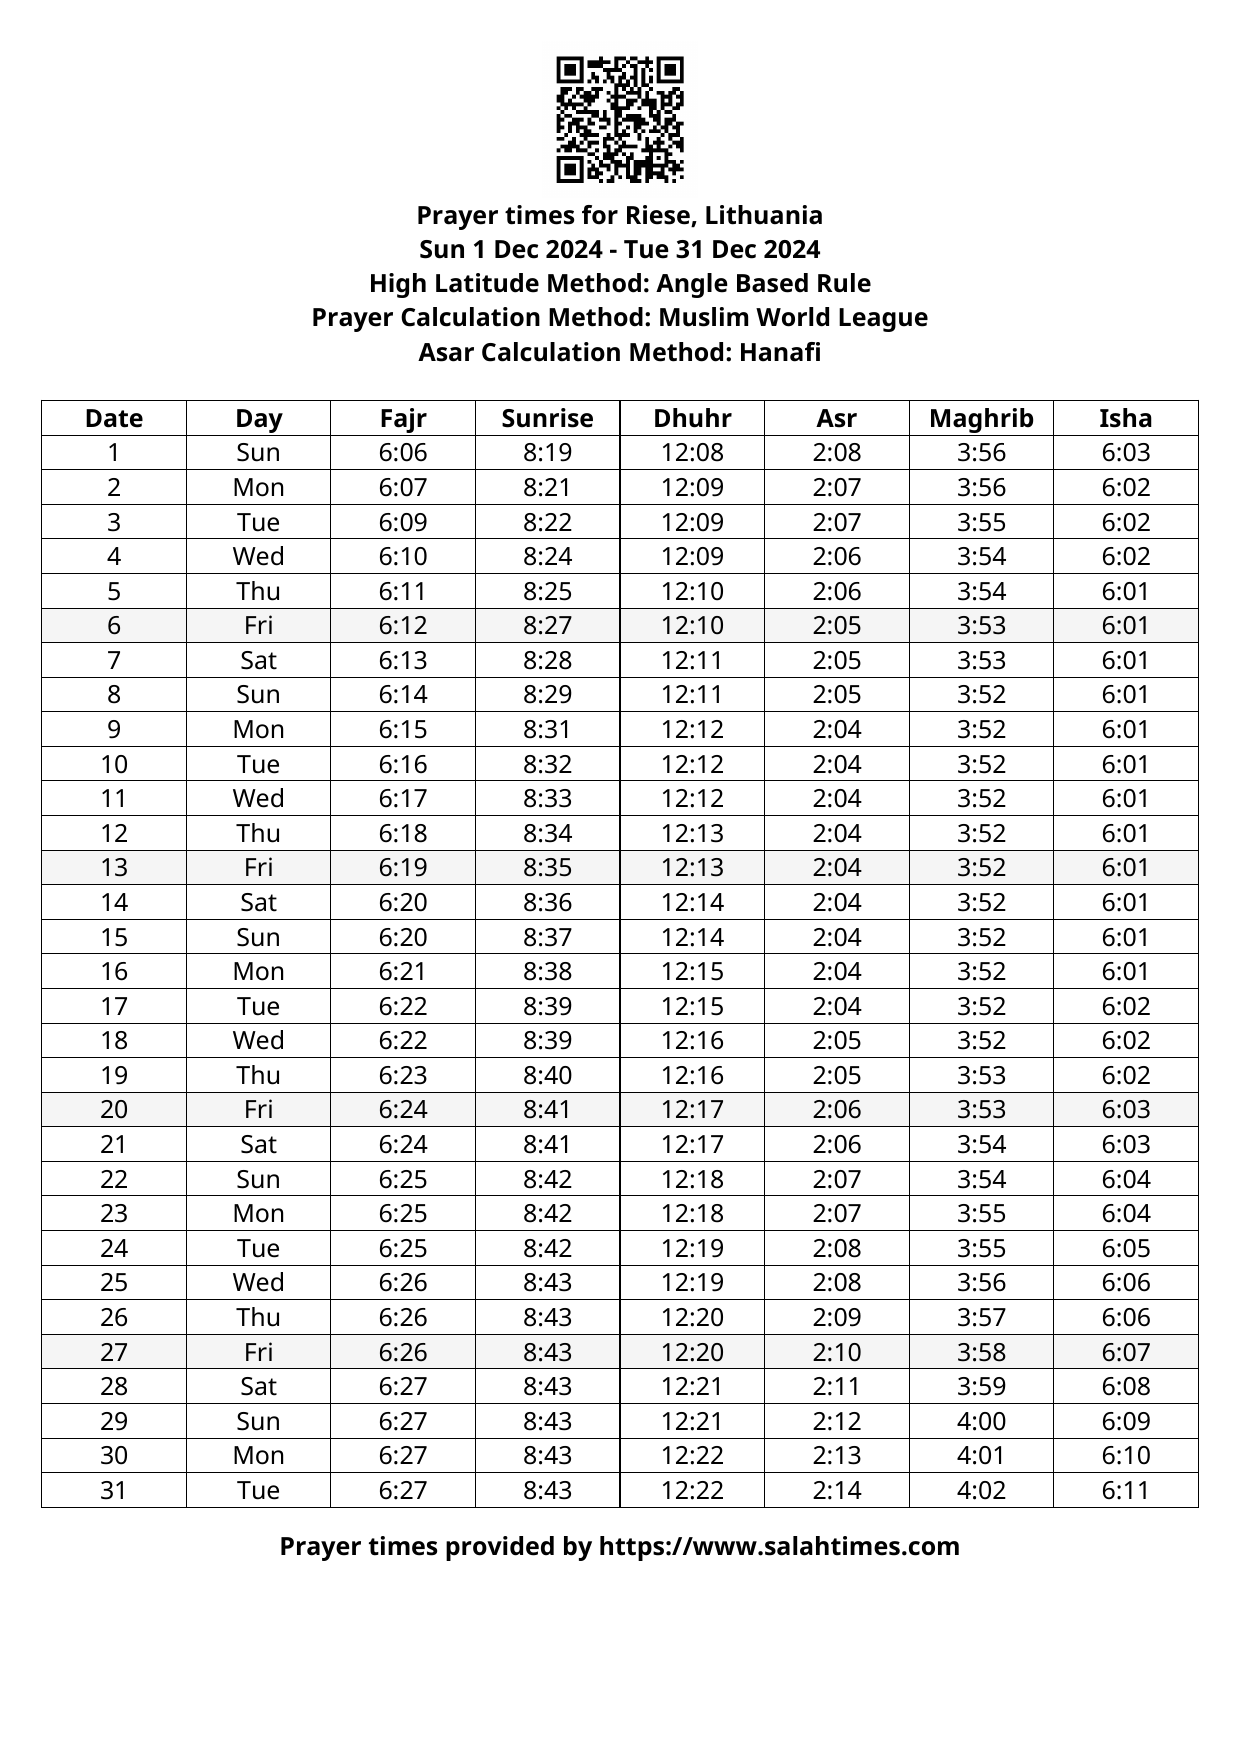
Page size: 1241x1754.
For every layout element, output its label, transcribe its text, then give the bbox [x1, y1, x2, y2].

table_cell 2:04 [765, 989, 909, 1022]
table_cell 12:09 [621, 539, 764, 573]
table_cell 30 [42, 1439, 186, 1472]
table_cell 19 [42, 1058, 186, 1092]
table_cell 6:02 [1054, 1024, 1198, 1057]
table_cell Mon [187, 954, 330, 988]
table_cell 12:09 [621, 470, 764, 504]
table_cell 4:02 [910, 1473, 1053, 1507]
table_cell 8:33 [476, 781, 619, 815]
table_cell 3:52 [910, 712, 1053, 746]
table_cell Sun [187, 1404, 330, 1437]
table_cell 12:21 [621, 1404, 764, 1437]
table_cell 6:09 [331, 505, 475, 538]
table_cell 6:17 [331, 781, 475, 815]
table_cell 6:18 [331, 816, 475, 849]
table_cell Tue [187, 747, 330, 780]
table_cell 8:42 [476, 1162, 619, 1195]
table_cell 8:43 [476, 1473, 619, 1507]
table_cell 8:43 [476, 1369, 619, 1403]
table_cell 8 [42, 678, 186, 711]
table_cell Sun [187, 920, 330, 953]
table_cell Thu [187, 1300, 330, 1334]
table_cell 8:40 [476, 1058, 619, 1092]
table_cell 6:01 [1054, 920, 1198, 953]
table_cell 29 [42, 1404, 186, 1437]
table_cell 20 [42, 1093, 186, 1126]
table_cell 6:08 [1054, 1369, 1198, 1403]
table_cell 12:11 [621, 678, 764, 711]
table_cell 6:01 [1054, 609, 1198, 642]
table_cell 9 [42, 712, 186, 746]
table_cell 3:53 [910, 609, 1053, 642]
table_cell Sun [187, 1162, 330, 1195]
table_header Fajr [331, 401, 475, 434]
table_cell 2:04 [765, 712, 909, 746]
text Prayer times provided by https://www.salahtimes.com [42, 1528, 1198, 1563]
table_cell 8:27 [476, 609, 619, 642]
table_cell 3:56 [910, 436, 1053, 469]
table_cell 2:05 [765, 643, 909, 677]
table_cell 8:22 [476, 505, 619, 538]
table_cell 22 [42, 1162, 186, 1195]
table_cell 2:06 [765, 574, 909, 607]
table_header Maghrib [910, 401, 1053, 434]
table_cell 6:04 [1054, 1162, 1198, 1195]
table_cell 3:54 [910, 539, 1053, 573]
table_cell 6:01 [1054, 712, 1198, 746]
table_cell 6:11 [1054, 1473, 1198, 1507]
table_cell 6:27 [331, 1439, 475, 1472]
table_cell 6:01 [1054, 678, 1198, 711]
table_header Date [42, 401, 186, 434]
table_cell 3:54 [910, 574, 1053, 607]
table_cell 3 [42, 505, 186, 538]
table_cell 6:12 [331, 609, 475, 642]
table_header Day [187, 401, 330, 434]
table_header Asr [765, 401, 909, 434]
table_cell 2:04 [765, 920, 909, 953]
table_cell Fri [187, 851, 330, 884]
table_cell 4:01 [910, 1439, 1053, 1472]
table_cell 6:01 [1054, 574, 1198, 607]
table_cell 12:08 [621, 436, 764, 469]
table_cell 12:11 [621, 643, 764, 677]
table_cell 3:52 [910, 816, 1053, 849]
table_cell 2:07 [765, 470, 909, 504]
table_cell 26 [42, 1300, 186, 1334]
table_cell 8:43 [476, 1439, 619, 1472]
table_cell 6:25 [331, 1196, 475, 1230]
table_cell 6:09 [1054, 1404, 1198, 1437]
table_cell 6:26 [331, 1335, 475, 1368]
table_cell 6:03 [1054, 1127, 1198, 1161]
table_cell 6:24 [331, 1127, 475, 1161]
table_cell 6:04 [1054, 1196, 1198, 1230]
table_cell 2:04 [765, 885, 909, 919]
text Prayer Calculation Method: Muslim World League [42, 300, 1198, 334]
table_cell Thu [187, 574, 330, 607]
table_cell 8:42 [476, 1231, 619, 1264]
table_cell 6:01 [1054, 954, 1198, 988]
table_cell 12:13 [621, 851, 764, 884]
table_cell 6:10 [331, 539, 475, 573]
table_cell 6:27 [331, 1473, 475, 1507]
table_cell Thu [187, 816, 330, 849]
table_cell Sun [187, 436, 330, 469]
table_cell 6:22 [331, 1024, 475, 1057]
table_cell 18 [42, 1024, 186, 1057]
table_cell 6:01 [1054, 885, 1198, 919]
table_cell 6 [42, 609, 186, 642]
table_cell 6:25 [331, 1231, 475, 1264]
table_cell 12 [42, 816, 186, 849]
table_cell 4 [42, 539, 186, 573]
table_cell 12:21 [621, 1369, 764, 1403]
table_cell 23 [42, 1196, 186, 1230]
table_cell 8:41 [476, 1127, 619, 1161]
table_cell 2:12 [765, 1404, 909, 1437]
table_cell 6:27 [331, 1404, 475, 1437]
table_cell Fri [187, 609, 330, 642]
table_cell 2:11 [765, 1369, 909, 1403]
table_cell 6:25 [331, 1162, 475, 1195]
table_cell 6:22 [331, 989, 475, 1022]
table_cell 3:52 [910, 781, 1053, 815]
table_cell 6:06 [331, 436, 475, 469]
table_cell 6:23 [331, 1058, 475, 1092]
table_cell 2:13 [765, 1439, 909, 1472]
table_cell 12:19 [621, 1266, 764, 1299]
table_cell 12:15 [621, 954, 764, 988]
text Prayer times for Riese, Lithuania [42, 198, 1198, 232]
table_cell Tue [187, 1473, 330, 1507]
table_cell 28 [42, 1369, 186, 1403]
table_cell 12:16 [621, 1024, 764, 1057]
table_cell 6:24 [331, 1093, 475, 1126]
table_cell 2:04 [765, 747, 909, 780]
table_cell Sun [187, 678, 330, 711]
table_cell 3:59 [910, 1369, 1053, 1403]
table_cell 3:52 [910, 1024, 1053, 1057]
table_cell 3:52 [910, 678, 1053, 711]
table_cell 2:05 [765, 609, 909, 642]
table_cell 8:38 [476, 954, 619, 988]
table_cell 3:52 [910, 885, 1053, 919]
table_cell 8:42 [476, 1196, 619, 1230]
table_cell 13 [42, 851, 186, 884]
table_cell 6:02 [1054, 470, 1198, 504]
table_cell 6:02 [1054, 539, 1198, 573]
table_cell Tue [187, 505, 330, 538]
table_cell 3:52 [910, 851, 1053, 884]
table_cell 6:01 [1054, 747, 1198, 780]
table_cell 12:12 [621, 781, 764, 815]
table_cell 2:05 [765, 1058, 909, 1092]
table_cell 6:13 [331, 643, 475, 677]
table_cell Fri [187, 1093, 330, 1126]
table_cell 6:15 [331, 712, 475, 746]
table_cell 6:05 [1054, 1231, 1198, 1264]
table_cell 12:09 [621, 505, 764, 538]
table_cell 3:56 [910, 1266, 1053, 1299]
table_cell 8:19 [476, 436, 619, 469]
table_cell 12:22 [621, 1439, 764, 1472]
table_cell 12:22 [621, 1473, 764, 1507]
table_cell 6:16 [331, 747, 475, 780]
table_cell Fri [187, 1335, 330, 1368]
table_cell 6:27 [331, 1369, 475, 1403]
table_cell 8:24 [476, 539, 619, 573]
table_cell 12:18 [621, 1196, 764, 1230]
table_cell 4:00 [910, 1404, 1053, 1437]
table_header Dhuhr [621, 401, 764, 434]
table_cell 12:17 [621, 1127, 764, 1161]
table_cell 2:04 [765, 954, 909, 988]
table_cell 6:06 [1054, 1266, 1198, 1299]
table_cell 12:18 [621, 1162, 764, 1195]
table_cell 2:04 [765, 816, 909, 849]
table_cell 3:52 [910, 920, 1053, 953]
table_cell 7 [42, 643, 186, 677]
table_cell 6:03 [1054, 436, 1198, 469]
table_cell 6:10 [1054, 1439, 1198, 1472]
table_cell Mon [187, 1196, 330, 1230]
table_cell 3:52 [910, 747, 1053, 780]
table_cell Sat [187, 885, 330, 919]
table_cell 12:14 [621, 885, 764, 919]
table_cell 8:29 [476, 678, 619, 711]
table_cell 8:25 [476, 574, 619, 607]
table_cell 6:20 [331, 920, 475, 953]
table_cell 8:34 [476, 816, 619, 849]
text Sun 1 Dec 2024 - Tue 31 Dec 2024 [42, 232, 1198, 266]
table_cell Mon [187, 1439, 330, 1472]
table_cell 8:28 [476, 643, 619, 677]
table_cell 8:37 [476, 920, 619, 953]
table_cell 6:02 [1054, 989, 1198, 1022]
table_cell 2:04 [765, 781, 909, 815]
table_cell 6:20 [331, 885, 475, 919]
table_cell 24 [42, 1231, 186, 1264]
text High Latitude Method: Angle Based Rule [42, 266, 1198, 300]
table_cell 2:14 [765, 1473, 909, 1507]
table_cell 3:55 [910, 1231, 1053, 1264]
table_cell 12:20 [621, 1335, 764, 1368]
table_cell Tue [187, 989, 330, 1022]
table_cell 2:08 [765, 1231, 909, 1264]
table_cell 6:11 [331, 574, 475, 607]
table_cell 12:19 [621, 1231, 764, 1264]
table_cell 21 [42, 1127, 186, 1161]
table_cell 2:07 [765, 1162, 909, 1195]
table_cell 2:06 [765, 1093, 909, 1126]
table_cell 6:19 [331, 851, 475, 884]
table_cell 8:43 [476, 1404, 619, 1437]
table_cell 6:26 [331, 1266, 475, 1299]
table_cell 3:53 [910, 643, 1053, 677]
table_cell 12:15 [621, 989, 764, 1022]
table_cell 12:10 [621, 574, 764, 607]
table_cell 25 [42, 1266, 186, 1299]
table_cell 2:04 [765, 851, 909, 884]
table_cell 6:02 [1054, 1058, 1198, 1092]
table_cell 1 [42, 436, 186, 469]
table_cell Mon [187, 470, 330, 504]
table_cell 8:32 [476, 747, 619, 780]
table_cell Sat [187, 643, 330, 677]
table_cell 6:26 [331, 1300, 475, 1334]
table_cell 12:12 [621, 747, 764, 780]
table_cell 8:21 [476, 470, 619, 504]
table_cell Tue [187, 1231, 330, 1264]
table_cell 3:57 [910, 1300, 1053, 1334]
table_cell 8:43 [476, 1335, 619, 1368]
table_cell 12:16 [621, 1058, 764, 1092]
table_cell 6:01 [1054, 816, 1198, 849]
table_cell 3:55 [910, 1196, 1053, 1230]
picture [542, 41, 699, 198]
table_cell 3:56 [910, 470, 1053, 504]
table_header Sunrise [476, 401, 619, 434]
table_cell 27 [42, 1335, 186, 1368]
table_cell 3:53 [910, 1058, 1053, 1092]
table_cell Sat [187, 1369, 330, 1403]
table_cell 2:08 [765, 436, 909, 469]
table_cell Wed [187, 1024, 330, 1057]
table_cell 12:17 [621, 1093, 764, 1126]
table_cell 2:05 [765, 1024, 909, 1057]
table_cell 3:53 [910, 1093, 1053, 1126]
table_cell 8:41 [476, 1093, 619, 1126]
table_cell 10 [42, 747, 186, 780]
table_header Isha [1054, 401, 1198, 434]
table_cell 2:07 [765, 1196, 909, 1230]
table_cell Wed [187, 539, 330, 573]
table_cell 2:08 [765, 1266, 909, 1299]
table_cell 5 [42, 574, 186, 607]
table_cell 2:07 [765, 505, 909, 538]
table_cell 6:01 [1054, 781, 1198, 815]
table_cell 12:14 [621, 920, 764, 953]
table_cell 6:07 [331, 470, 475, 504]
table_cell 17 [42, 989, 186, 1022]
table_cell 16 [42, 954, 186, 988]
table_cell 2 [42, 470, 186, 504]
table_cell Thu [187, 1058, 330, 1092]
table_cell 8:36 [476, 885, 619, 919]
table_cell 3:58 [910, 1335, 1053, 1368]
table_cell 3:52 [910, 989, 1053, 1022]
table_cell 6:06 [1054, 1300, 1198, 1334]
table_cell 31 [42, 1473, 186, 1507]
table_cell 6:02 [1054, 505, 1198, 538]
table_cell Wed [187, 1266, 330, 1299]
table_cell 8:31 [476, 712, 619, 746]
table_cell 6:01 [1054, 851, 1198, 884]
table_cell 8:43 [476, 1300, 619, 1334]
table_cell 11 [42, 781, 186, 815]
table_cell 12:13 [621, 816, 764, 849]
table_cell 2:06 [765, 539, 909, 573]
table_cell 6:03 [1054, 1093, 1198, 1126]
table_cell 8:39 [476, 1024, 619, 1057]
table_cell 14 [42, 885, 186, 919]
table_cell 3:54 [910, 1127, 1053, 1161]
text Asar Calculation Method: Hanafi [42, 334, 1198, 368]
table_cell 2:09 [765, 1300, 909, 1334]
table_cell 6:14 [331, 678, 475, 711]
table_cell 8:35 [476, 851, 619, 884]
table_cell 12:12 [621, 712, 764, 746]
table_cell 12:10 [621, 609, 764, 642]
table_cell 3:52 [910, 954, 1053, 988]
table_cell Mon [187, 712, 330, 746]
table_cell 8:39 [476, 989, 619, 1022]
table_cell Sat [187, 1127, 330, 1161]
table_cell 12:20 [621, 1300, 764, 1334]
table_cell 8:43 [476, 1266, 619, 1299]
table_cell 3:54 [910, 1162, 1053, 1195]
table_cell 2:06 [765, 1127, 909, 1161]
table_cell 6:21 [331, 954, 475, 988]
table_cell Wed [187, 781, 330, 815]
table_cell 6:01 [1054, 643, 1198, 677]
table_cell 2:05 [765, 678, 909, 711]
table_cell 15 [42, 920, 186, 953]
table_cell 2:10 [765, 1335, 909, 1368]
table_cell 6:07 [1054, 1335, 1198, 1368]
table_cell 3:55 [910, 505, 1053, 538]
